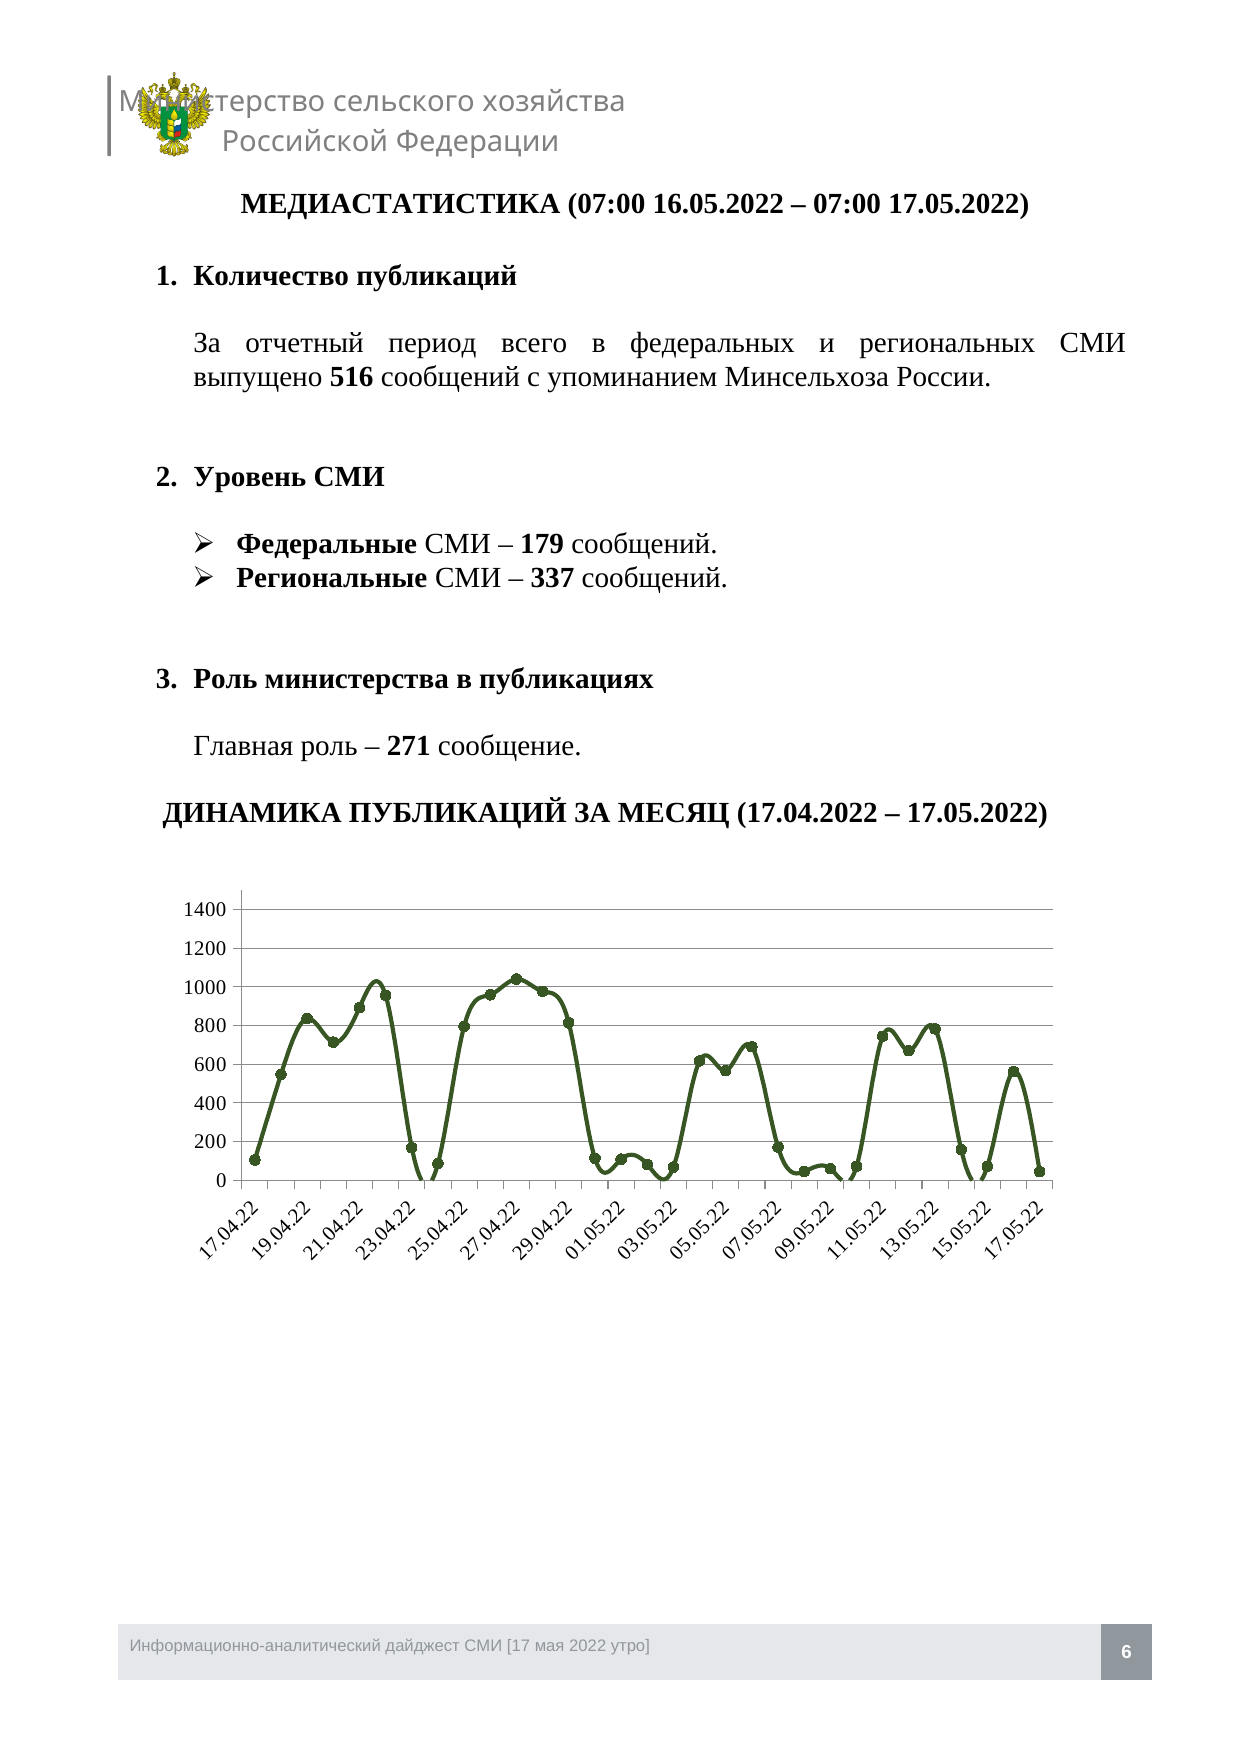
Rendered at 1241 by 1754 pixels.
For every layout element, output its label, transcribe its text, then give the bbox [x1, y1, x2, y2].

text МЕДИАСТАТИСТИКА (07:00 16.05.2022 – 07:00 17.05.2022) [118, 186, 1152, 220]
list Уровень СМИ [156, 459, 1152, 493]
list Количество публикаций [156, 258, 1152, 292]
text За отчетный период всего в федеральных и региональных СМИ выпущено 516 сообщений с упоминанием Минсельхоза России. [193, 325, 1152, 392]
text ДИНАМИКА ПУБЛИКАЦИЙ ЗА МЕСЯЦ (17.04.2022 – 17.05.2022) [118, 795, 1152, 829]
picture [137, 72, 211, 157]
list Федеральные СМИ – 179 сообщений. [192, 527, 1152, 560]
list Региональные СМИ – 337 сообщений. [192, 560, 1152, 594]
text Главная роль – 271 сообщение. [193, 728, 1152, 762]
list Роль министерства в публикациях [156, 661, 1152, 694]
picture [204, 97, 211, 109]
